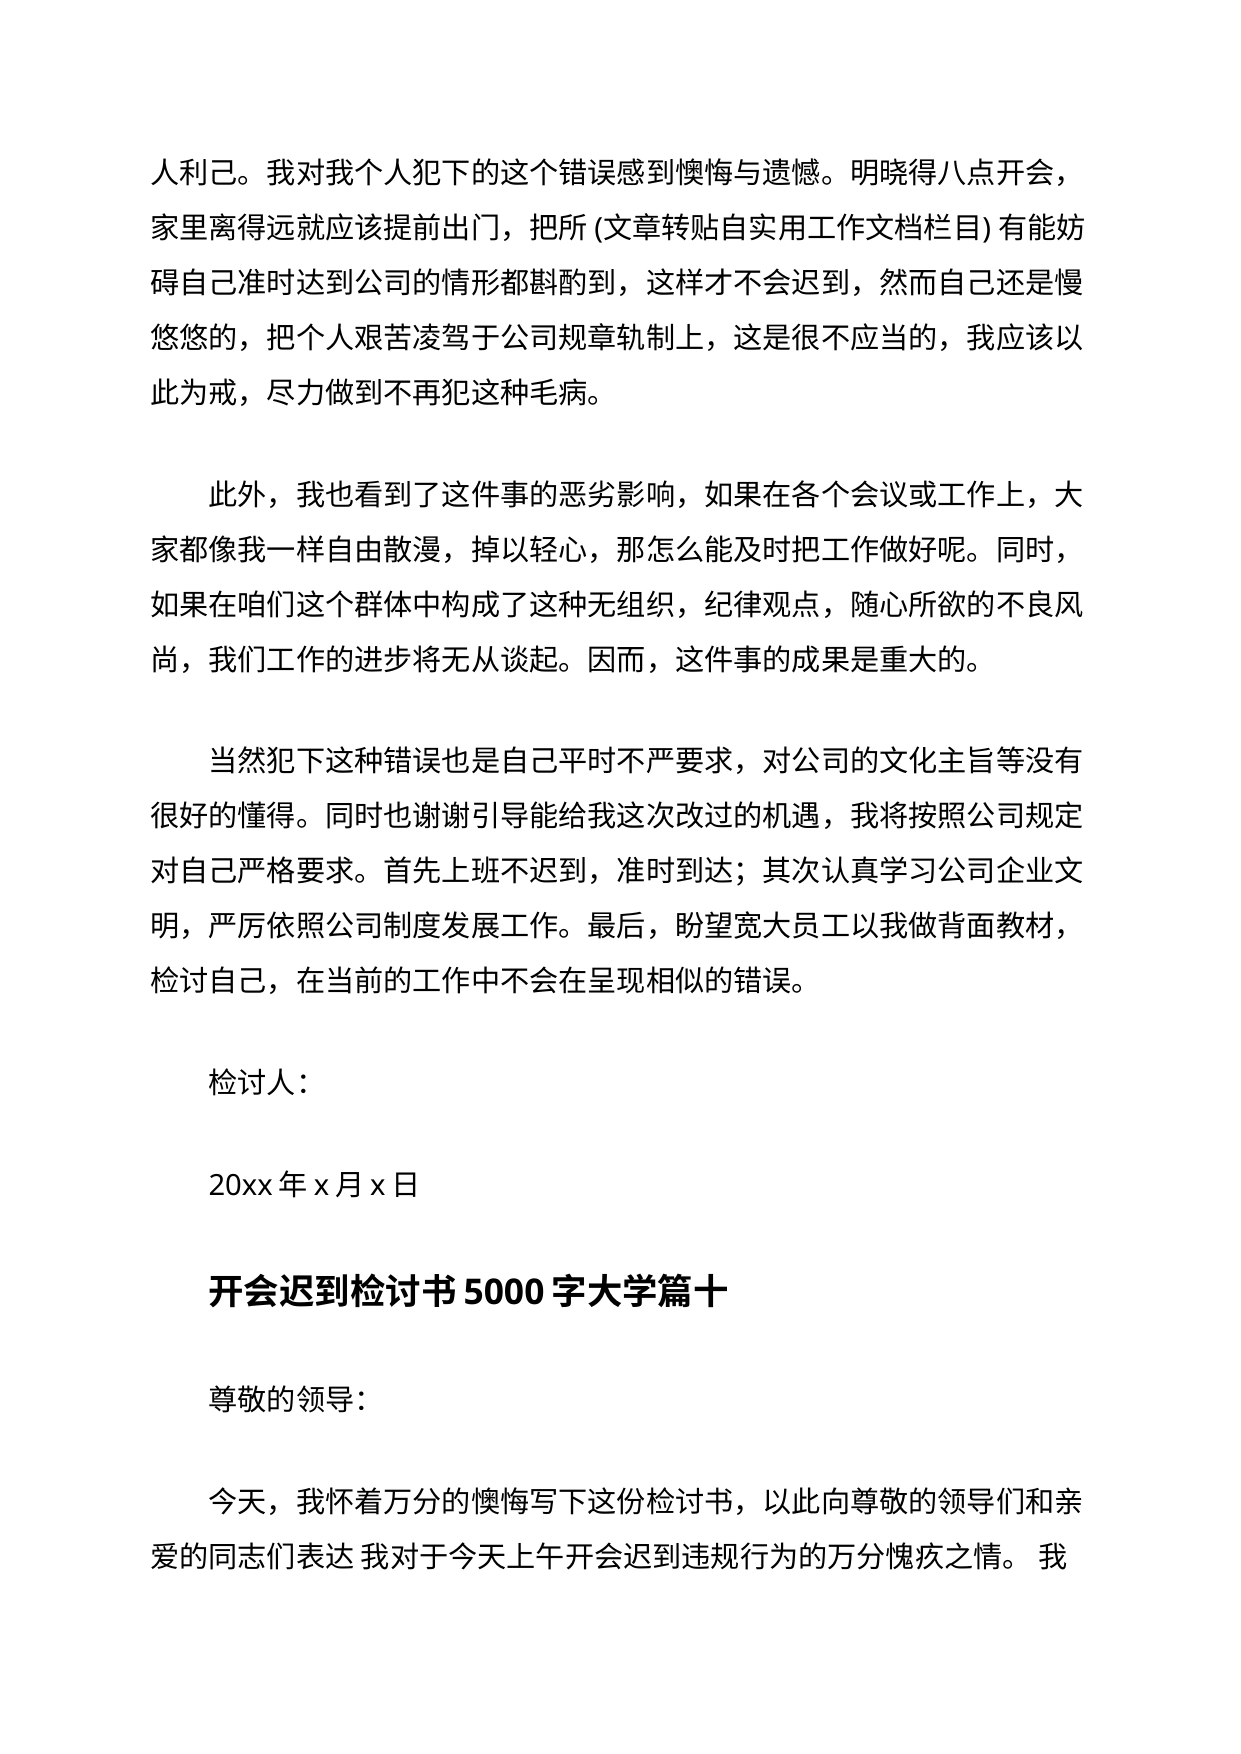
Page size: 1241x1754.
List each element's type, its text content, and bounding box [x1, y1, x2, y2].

text 此外，我也看到了这件事的恶劣影响，如果在各个会议或工作上，大家都像我一样自由散漫，掉以轻心，那怎么能及时把工作做好呢。同时，如果在咱们这个群体中构成了这种无组织，纪律观点，随心所欲的不良风尚，我们工作的进步将无从谈起。因而，这件事的成果是重大的。 [150, 471, 1090, 678]
text 检讨人： [150, 1059, 1090, 1102]
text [150, 1478, 1090, 1576]
text 开会迟到检讨书5000字大学篇十 [150, 1263, 1090, 1314]
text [150, 150, 1090, 412]
text 当然犯下这种错误也是自己平时不严要求，对公司的文化主旨等没有很好的懂得。同时也谢谢引导能给我这次改过的机遇，我将按照公司规定对自己严格要求。首先上班不迟到，准时到达；其次认真学习公司企业文明，严厉依照公司制度发展工作。最后，盼望宽大员工以我做背面教材，检讨自己，在当前的工作中不会在呈现相似的错误。 [150, 738, 1090, 1000]
text 20xx年x月x日 [150, 1161, 1090, 1203]
text 尊敬的领导： [150, 1377, 1090, 1419]
